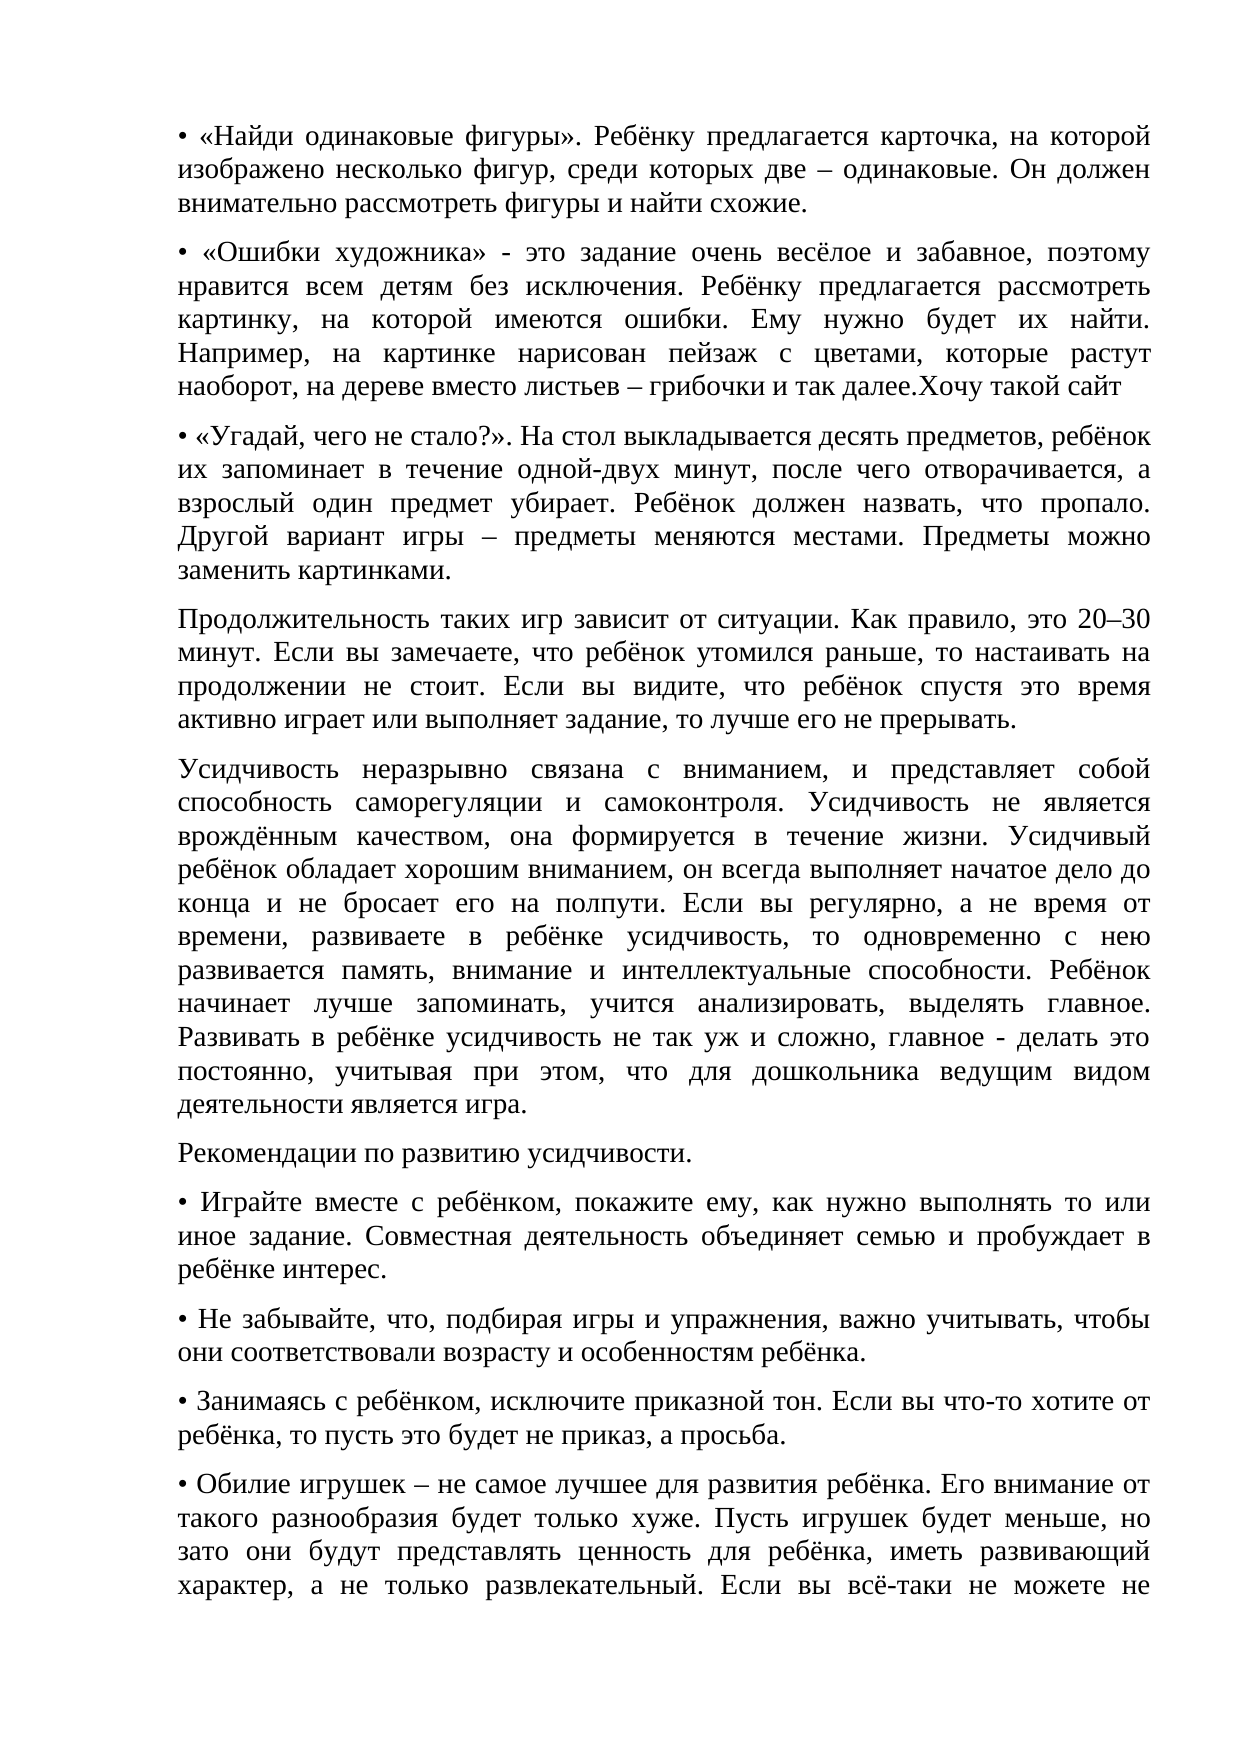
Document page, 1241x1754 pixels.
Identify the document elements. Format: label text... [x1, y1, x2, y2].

text Продолжительность таких игр зависит от ситуации. Как правило, это 20–30 минут. Если вы замечаете, что ребёнок утомился раньше, то настаивать на продолжении не стоит. Если вы видите, что ребёнок спустя это время активно играет или выполняет задание, то лучше его не прерывать. [177, 601, 1152, 735]
text • Занимаясь с ребёнком, исключите приказной тон. Если вы что-то хотите от ребёнка, то пусть это будет не приказ, а просьба. [177, 1383, 1152, 1451]
text Усидчивость неразрывно связана с вниманием, и представляет собой способность саморегуляции и самоконтроля. Усидчивость не является врождённым качеством, она формируется в течение жизни. Усидчивый ребёнок обладает хорошим вниманием, он всегда выполняет начатое дело до конца и не бросает его на полпути. Если вы регулярно, а не время от времени, развиваете в ребёнке усидчивость, то одновременно с нею развивается память, внимание и интеллектуальные способности. Ребёнок начинает лучше запоминать, учится анализировать, выделять главное. Развивать в ребёнке усидчивость не так уж и сложно, главное - делать это постоянно, учитывая при этом, что для дошкольника ведущим видом деятельности является игра. [177, 751, 1152, 1120]
text • Не забывайте, что, подбирая игры и упражнения, важно учитывать, чтобы они соответствовали возрасту и особенностям ребёнка. [177, 1301, 1152, 1368]
text • «Найди одинаковые фигуры». Ребёнку предлагается карточка, на которой изображено несколько фигур, среди которых две – одинаковые. Он должен внимательно рассмотреть фигуры и найти схожие. [177, 118, 1152, 219]
text Рекомендации по развитию усидчивости. [177, 1135, 1152, 1169]
text • Играйте вместе с ребёнком, покажите ему, как нужно выполнять то или иное задание. Совместная деятельность объединяет семью и пробуждает в ребёнке интерес. [177, 1184, 1152, 1285]
text • «Ошибки художника» - это задание очень весёлое и забавное, поэтому нравится всем детям без исключения. Ребёнку предлагается рассмотреть картинку, на которой имеются ошибки. Ему нужно будет их найти. Например, на картинке нарисован пейзаж с цветами, которые растут наоборот, на дереве вместо листьев – грибочки и так далее.Хочу такой сайт [177, 234, 1152, 402]
text • «Угадай, чего не стало?». На стол выкладывается десять предметов, ребёнок их запоминает в течение одной-двух минут, после чего отворачивается, а взрослый один предмет убирает. Ребёнок должен назвать, что пропало. Другой вариант игры – предметы меняются местами. Предметы можно заменить картинками. [177, 418, 1152, 585]
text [177, 1466, 1152, 1600]
